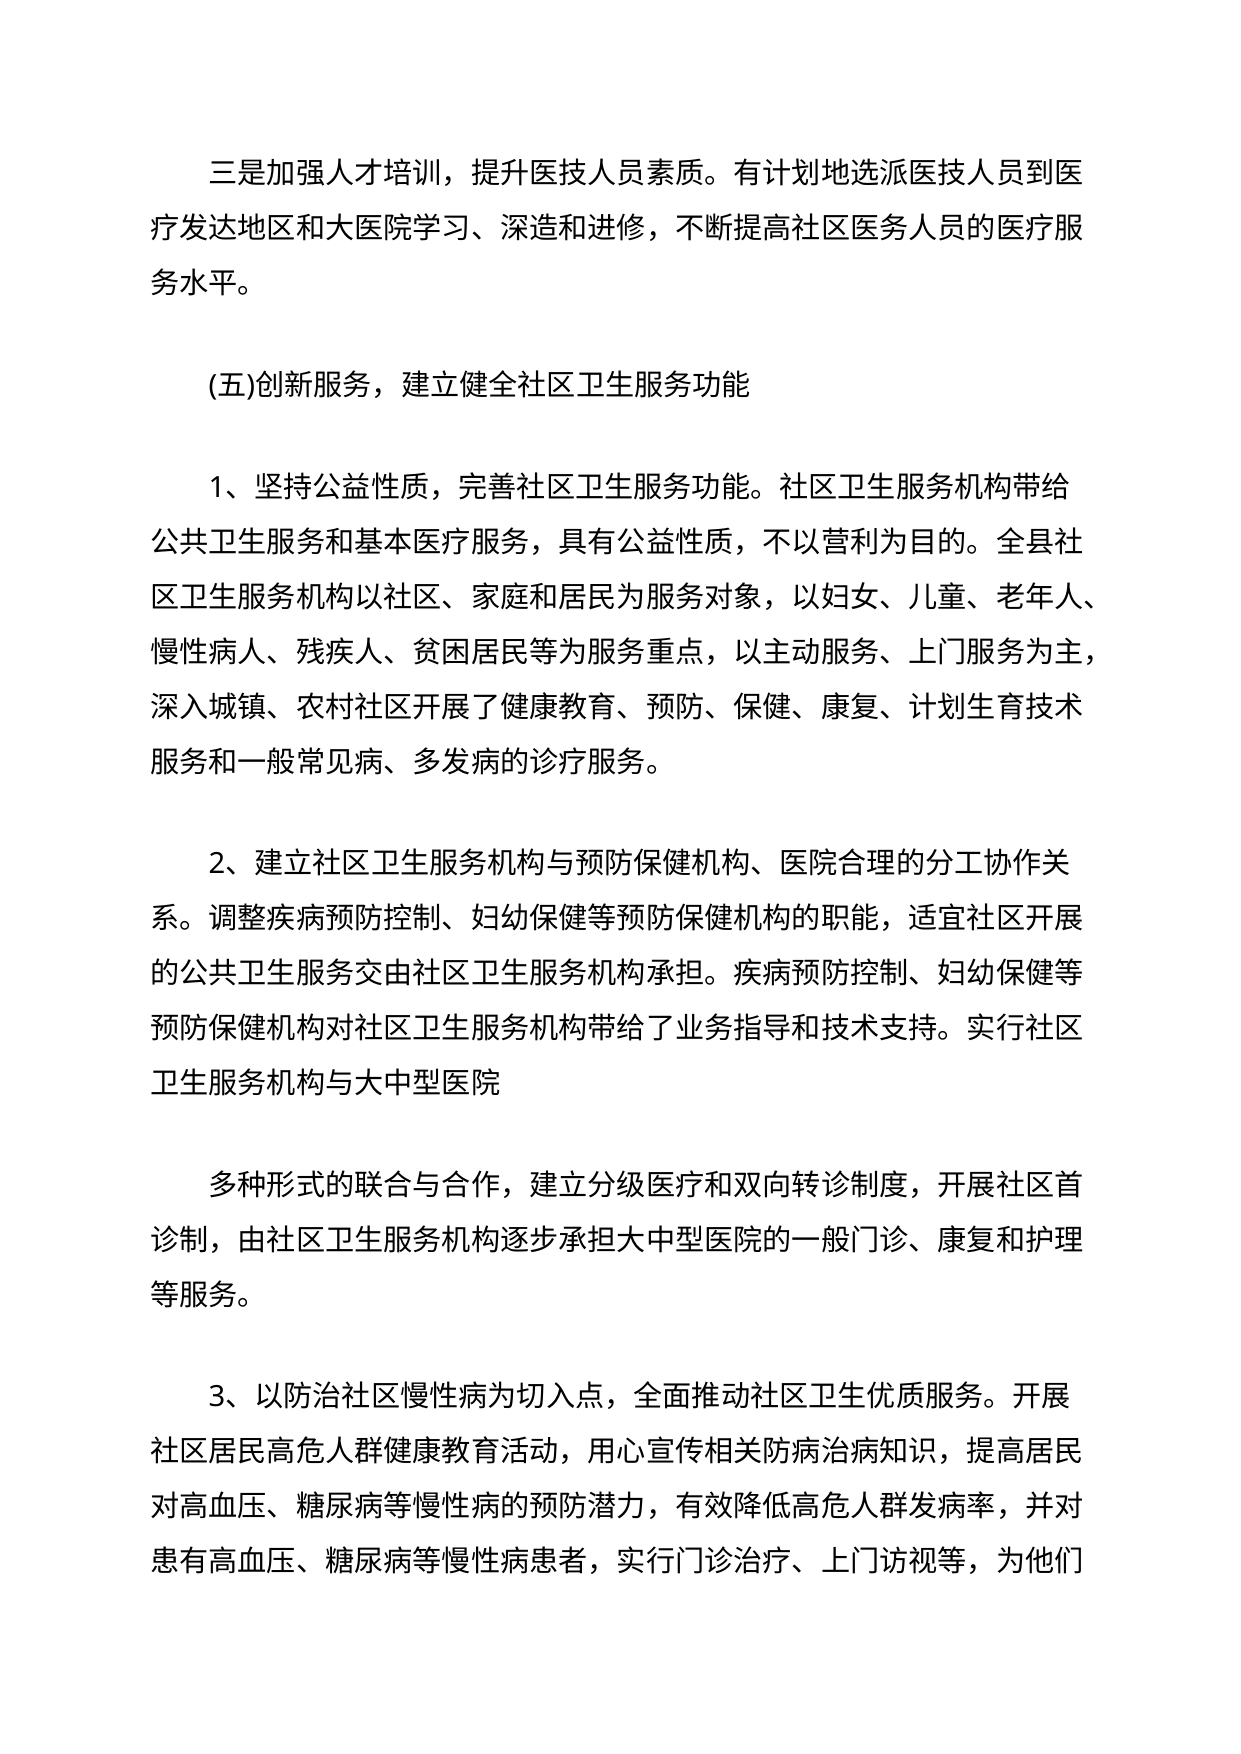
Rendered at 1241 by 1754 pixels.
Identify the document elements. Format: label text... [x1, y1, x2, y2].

text 1、坚持公益性质，完善社区卫生服务功能。社区卫生服务机构带给公共卫生服务和基本医疗服务，具有公益性质，不以营利为目的。全县社区卫生服务机构以社区、家庭和居民为服务对象，以妇女、儿童、老年人、慢性病人、残疾人、贫困居民等为服务重点，以主动服务、上门服务为主，深入城镇、农村社区开展了健康教育、预防、保健、康复、计划生育技术服务和一般常见病、多发病的诊疗服务。 [150, 463, 1090, 780]
text 2、建立社区卫生服务机构与预防保健机构、医院合理的分工协作关系。调整疾病预防控制、妇幼保健等预防保健机构的职能，适宜社区开展的公共卫生服务交由社区卫生服务机构承担。疾病预防控制、妇幼保健等预防保健机构对社区卫生服务机构带给了业务指导和技术支持。实行社区卫生服务机构与大中型医院 [150, 840, 1090, 1102]
text 多种形式的联合与合作，建立分级医疗和双向转诊制度，开展社区首诊制，由社区卫生服务机构逐步承担大中型医院的一般门诊、康复和护理等服务。 [150, 1161, 1090, 1313]
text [150, 1373, 1090, 1580]
text 三是加强人才培训，提升医技人员素质。有计划地选派医技人员到医疗发达地区和大医院学习、深造和进修，不断提高社区医务人员的医疗服务水平。 [150, 150, 1090, 302]
text (五)创新服务，建立健全社区卫生服务功能 [150, 362, 1090, 404]
